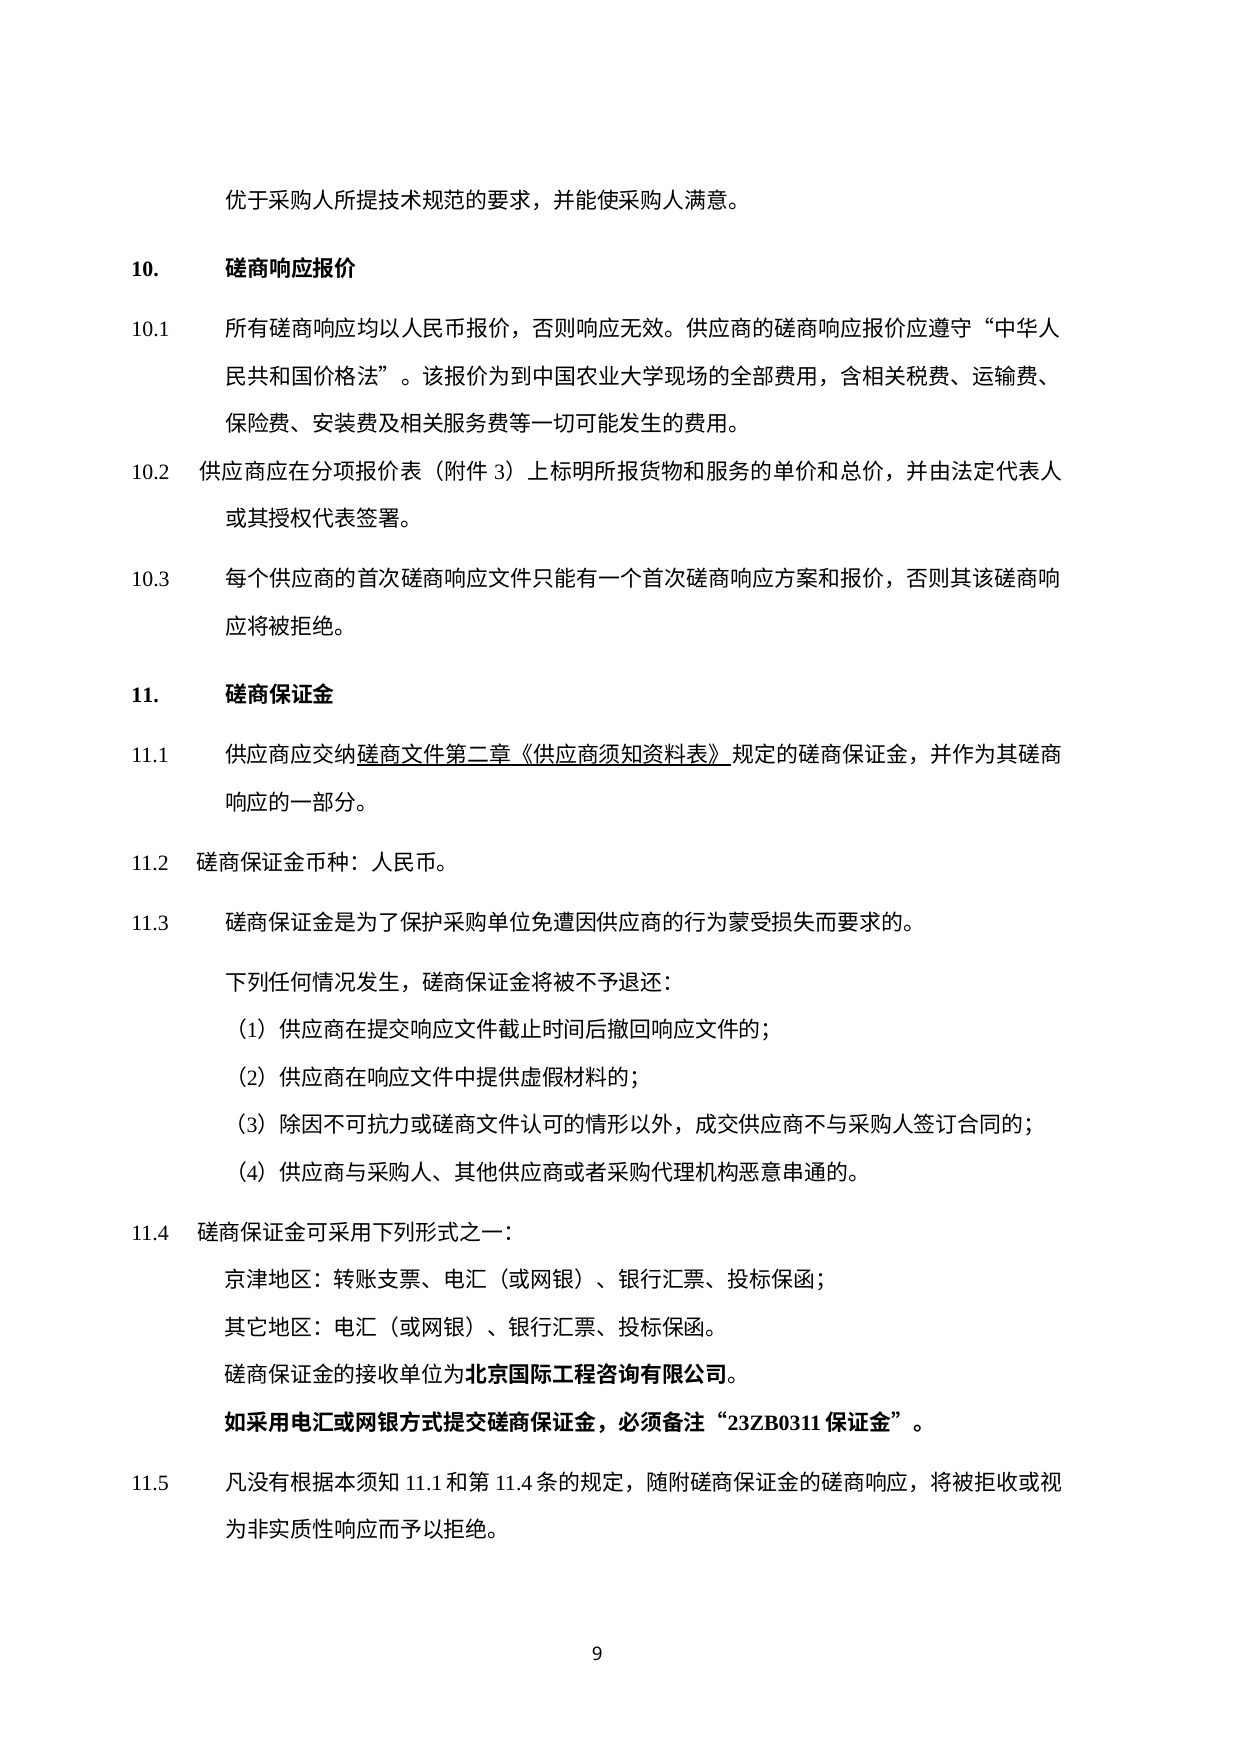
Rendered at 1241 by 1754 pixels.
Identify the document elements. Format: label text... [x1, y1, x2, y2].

text 11.5 凡没有根据本须知11.1和第11.4条的规定，随附磋商保证金的磋商响应，将被拒收或视为非实质性响应而予以拒绝。 [131, 1465, 1063, 1544]
text （4）供应商与采购人、其他供应商或者采购代理机构恶意串通的。 [131, 1155, 1063, 1186]
text （2）供应商在响应文件中提供虚假材料的； [131, 1060, 1063, 1091]
text （1）供应商在提交响应文件截止时间后撤回响应文件的； [131, 1012, 1063, 1044]
text 11.1 供应商应交纳磋商文件第二章《供应商须知资料表》规定的磋商保证金，并作为其磋商响应的一部分。 [131, 737, 1063, 816]
text 如采用电汇或网银方式提交磋商保证金，必须备注“23ZB0311保证金”。 [224, 1405, 1063, 1436]
text 磋商保证金的接收单位为北京国际工程咨询有限公司。 [224, 1357, 1063, 1389]
text 10.2 供应商应在分项报价表（附件3）上标明所报货物和服务的单价和总价，并由法定代表人或其授权代表签署。 [131, 454, 1063, 533]
text （3）除因不可抗力或磋商文件认可的情形以外，成交供应商不与采购人签订合同的； [224, 1107, 1063, 1139]
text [131, 183, 1063, 215]
text 其它地区：电汇（或网银）、银行汇票、投标保函。 [202, 1310, 1063, 1341]
text 11.4 磋商保证金可采用下列形式之一： [131, 1215, 1063, 1246]
text 京津地区：转账支票、电汇（或网银）、银行汇票、投标保函； [202, 1262, 1063, 1294]
text 11.2 磋商保证金币种：人民币。 [131, 845, 1063, 876]
text 11.3 磋商保证金是为了保护采购单位免遭因供应商的行为蒙受损失而要求的。 [131, 905, 1063, 936]
text 10.3 每个供应商的首次磋商响应文件只能有一个首次磋商响应方案和报价，否则其该磋商响应将被拒绝。 [131, 561, 1063, 641]
text 下列任何情况发生，磋商保证金将被不予退还： [169, 965, 1063, 996]
subtitle 10. 磋商响应报价 [131, 251, 1063, 283]
text 10.1 所有磋商响应均以人民币报价，否则响应无效。供应商的磋商响应报价应遵守“中华人民共和国价格法”。该报价为到中国农业大学现场的全部费用，含相关税费、运输费、保险费、安装费及相关服务费等一切可能发生的费用。 [131, 311, 1063, 438]
subtitle 11. 磋商保证金 [131, 677, 1063, 709]
